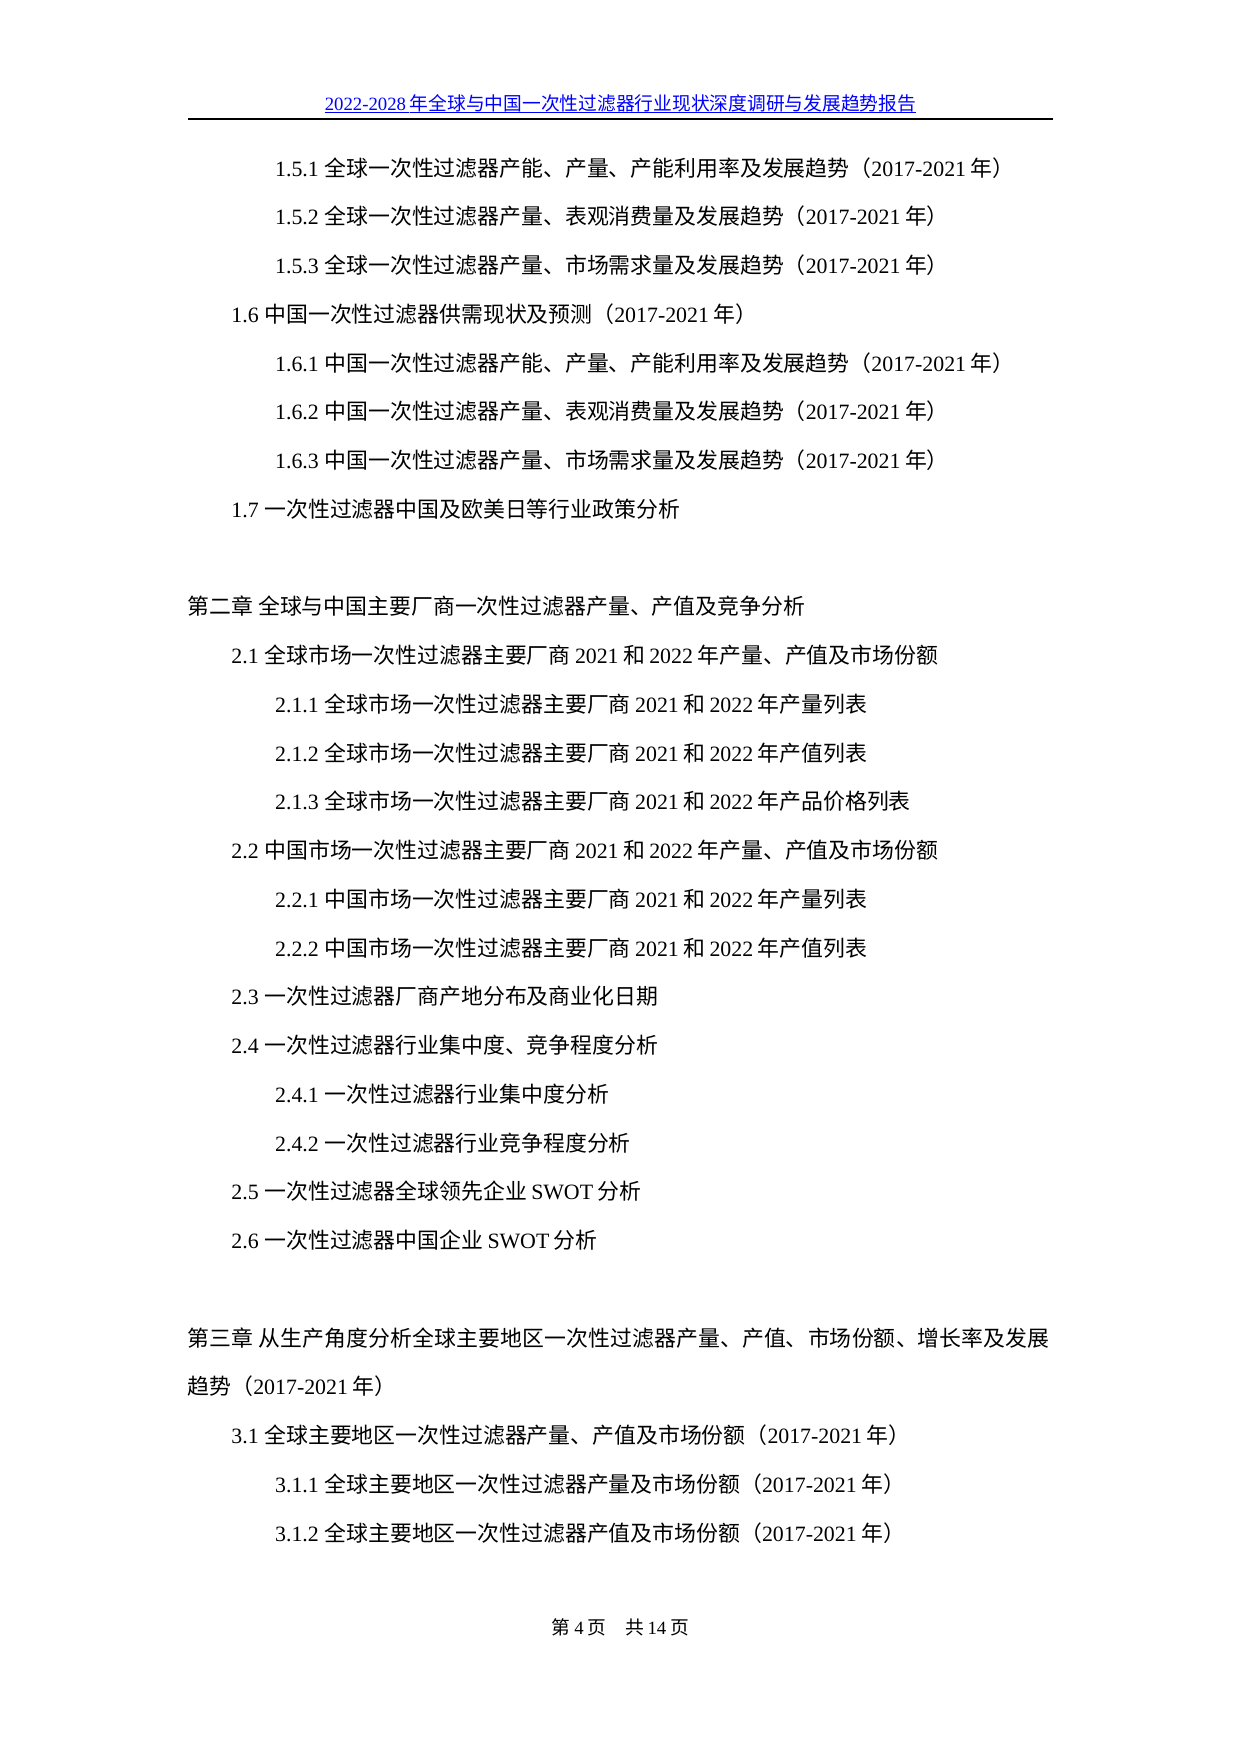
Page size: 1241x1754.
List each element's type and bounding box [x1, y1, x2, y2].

text [187, 150, 1053, 1548]
